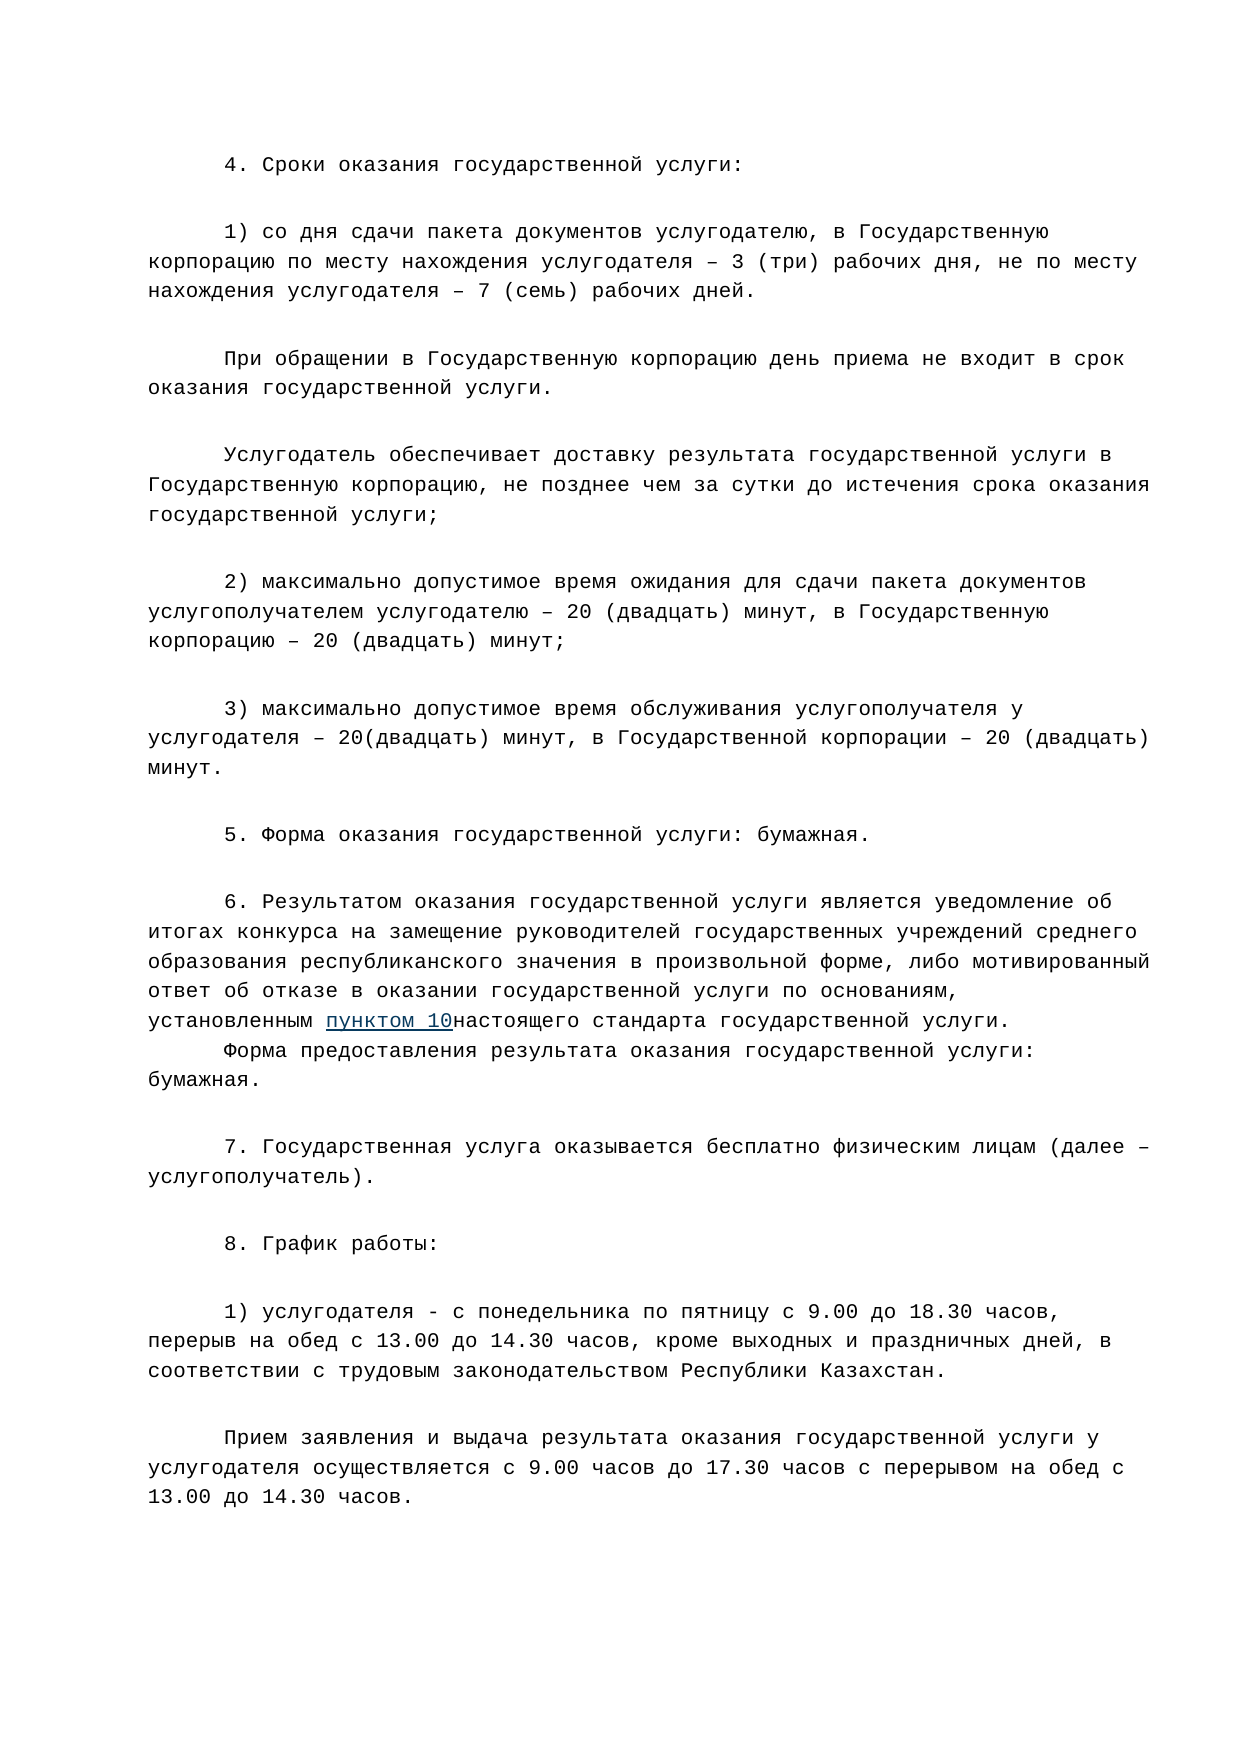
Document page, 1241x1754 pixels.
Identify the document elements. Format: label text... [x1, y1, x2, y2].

text При обращении в Государственную корпорацию день приема не входит в срок оказания государственной услуги. [148, 341, 1152, 401]
text 4. Сроки оказания государственной услуги: [148, 148, 1152, 177]
text 5. Форма оказания государственной услуги: бумажная. [148, 818, 1152, 848]
text 1) услугодателя - с понедельника по пятницу с 9.00 до 18.30 часов, перерыв на обед с 13.00 до 14.30 часов, кроме выходных и праздничных дней, в соответствии с трудовым законодательством Республики Казахстан. [148, 1294, 1152, 1384]
text Форма предоставления результата оказания государственной услуги: бумажная. [148, 1034, 1152, 1093]
text 8. График работы: [148, 1227, 1152, 1257]
text 3) максимально допустимое время обслуживания услугополучателя у услугодателя – 20(двадцать) минут, в Государственной корпорации – 20 (двадцать) минут. [148, 691, 1152, 781]
text 2) максимально допустимое время ожидания для сдачи пакета документов услугополучателем услугодателю – 20 (двадцать) минут, в Государственную корпорацию – 20 (двадцать) минут; [148, 565, 1152, 654]
text Услугодатель обеспечивает доставку результата государственной услуги в Государственную корпорацию, не позднее чем за сутки до истечения срока оказания государственной услуги; [148, 438, 1152, 527]
text 7. Государственная услуга оказывается бесплатно физическим лицам (далее – услугополучатель). [148, 1131, 1152, 1190]
text 6. Результатом оказания государственной услуги является уведомление об итогах конкурса на замещение руководителей государственных учреждений среднего образования республиканского значения в произвольной форме, либо мотивированный ответ об отказе в оказании государственной услуги по основаниям, установленным пунктом 10настоящего стандарта государственной услуги. [148, 885, 1152, 1034]
text 1) cо дня сдачи пакета документов услугодателю, в Государственную корпорацию по месту нахождения услугодателя – 3 (три) рабочих дня, не по месту нахождения услугодателя – 7 (семь) рабочих дней. [148, 215, 1152, 304]
text Прием заявления и выдача результата оказания государственной услуги у услугодателя осуществляется с 9.00 часов до 17.30 часов с перерывом на обед с 13.00 до 14.30 часов. [148, 1421, 1152, 1510]
